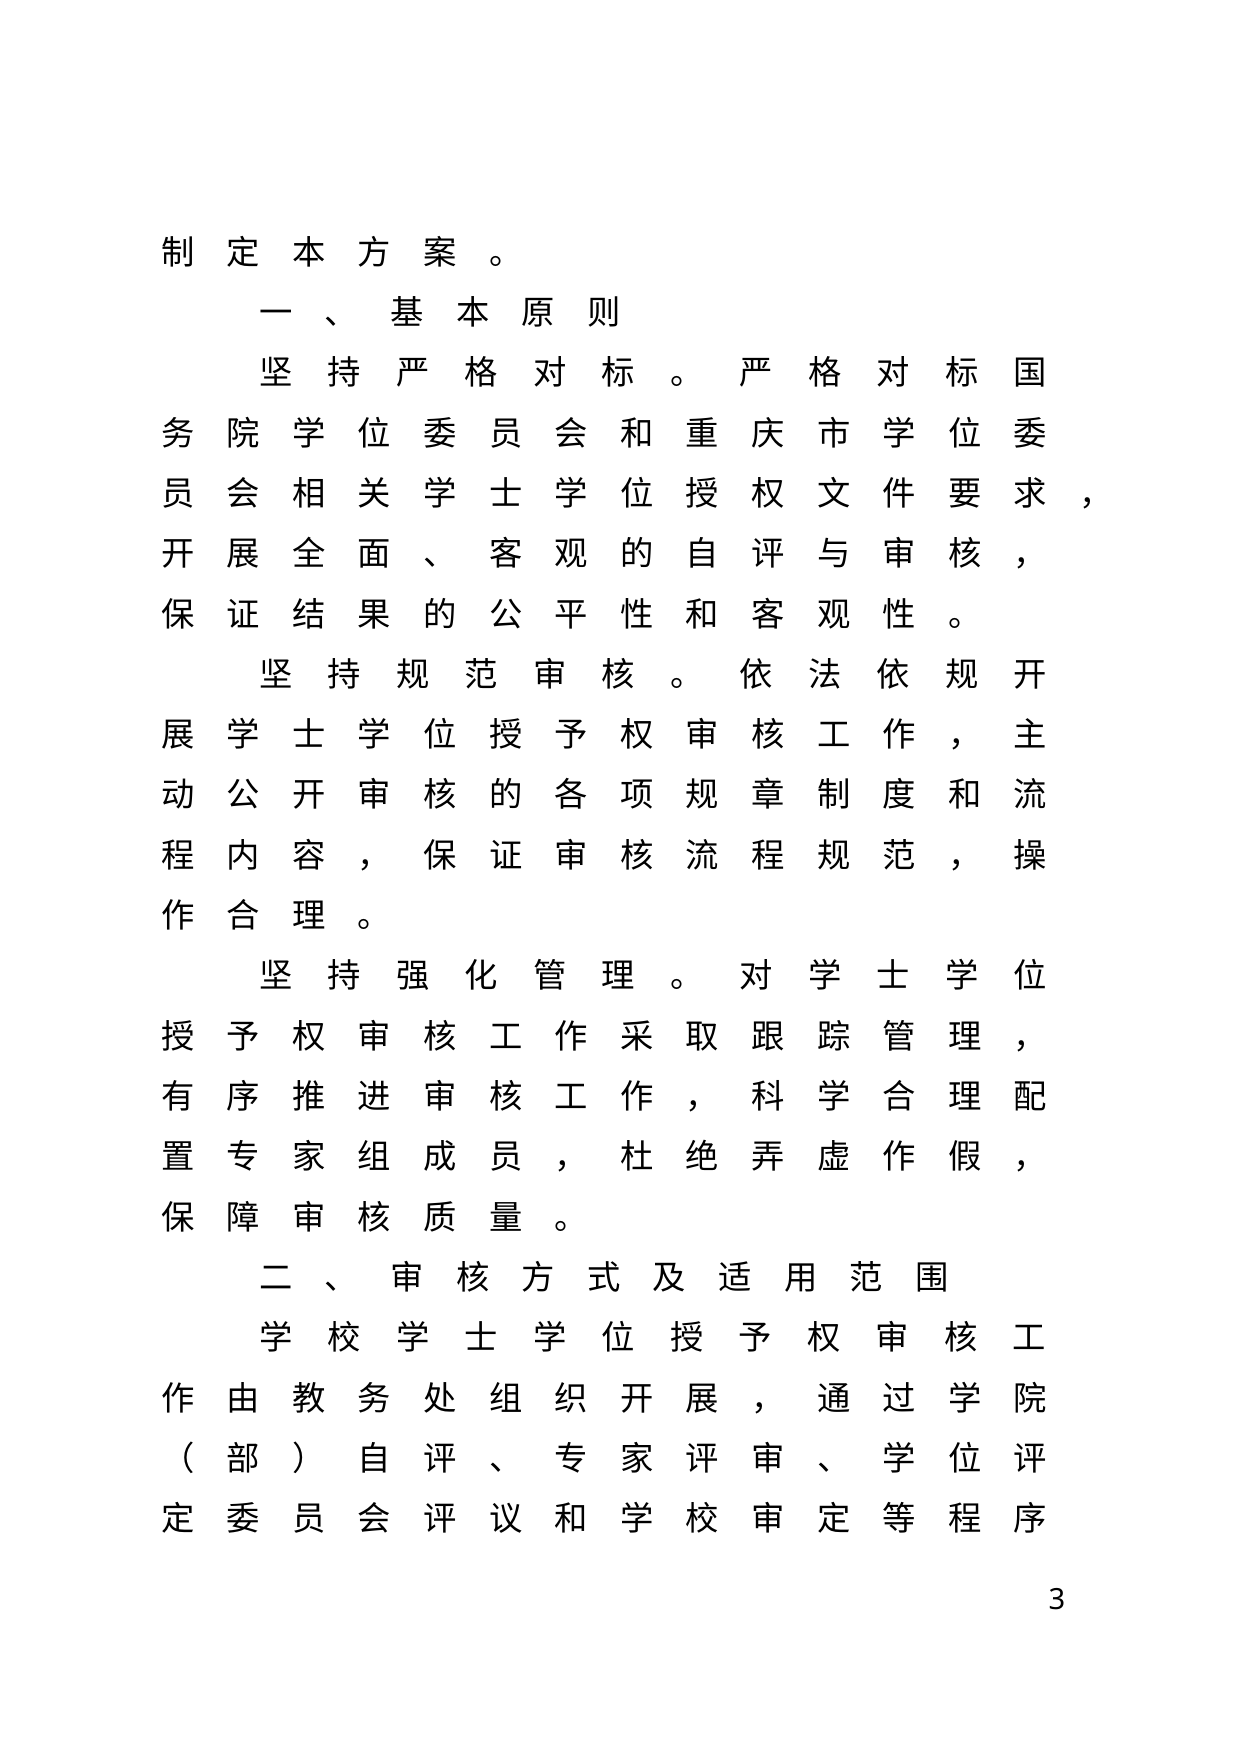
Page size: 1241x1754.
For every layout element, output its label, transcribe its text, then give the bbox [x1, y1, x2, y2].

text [161, 219, 1079, 280]
text 坚持规范审核。依法依规开展学士学位授予权审核工作，主动公开审核的各项规章制度和流程内容，保证审核流程规范，操作合理。 [161, 642, 1079, 943]
text 坚持严格对标。严格对标国务院学位委员会和重庆市学位委员会相关学士学位授权文件要求，开展全面、客观的自评与审核，保证结果的公平性和客观性。 [161, 340, 1079, 642]
text 坚持强化管理。对学士学位授予权审核工作采取跟踪管理，有序推进审核工作，科学合理配置专家组成员，杜绝弄虚作假，保障审核质量。 [161, 943, 1079, 1245]
text 一、基本原则 [161, 280, 1079, 340]
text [161, 1305, 1079, 1546]
text 二、审核方式及适用范围 [161, 1245, 1079, 1305]
